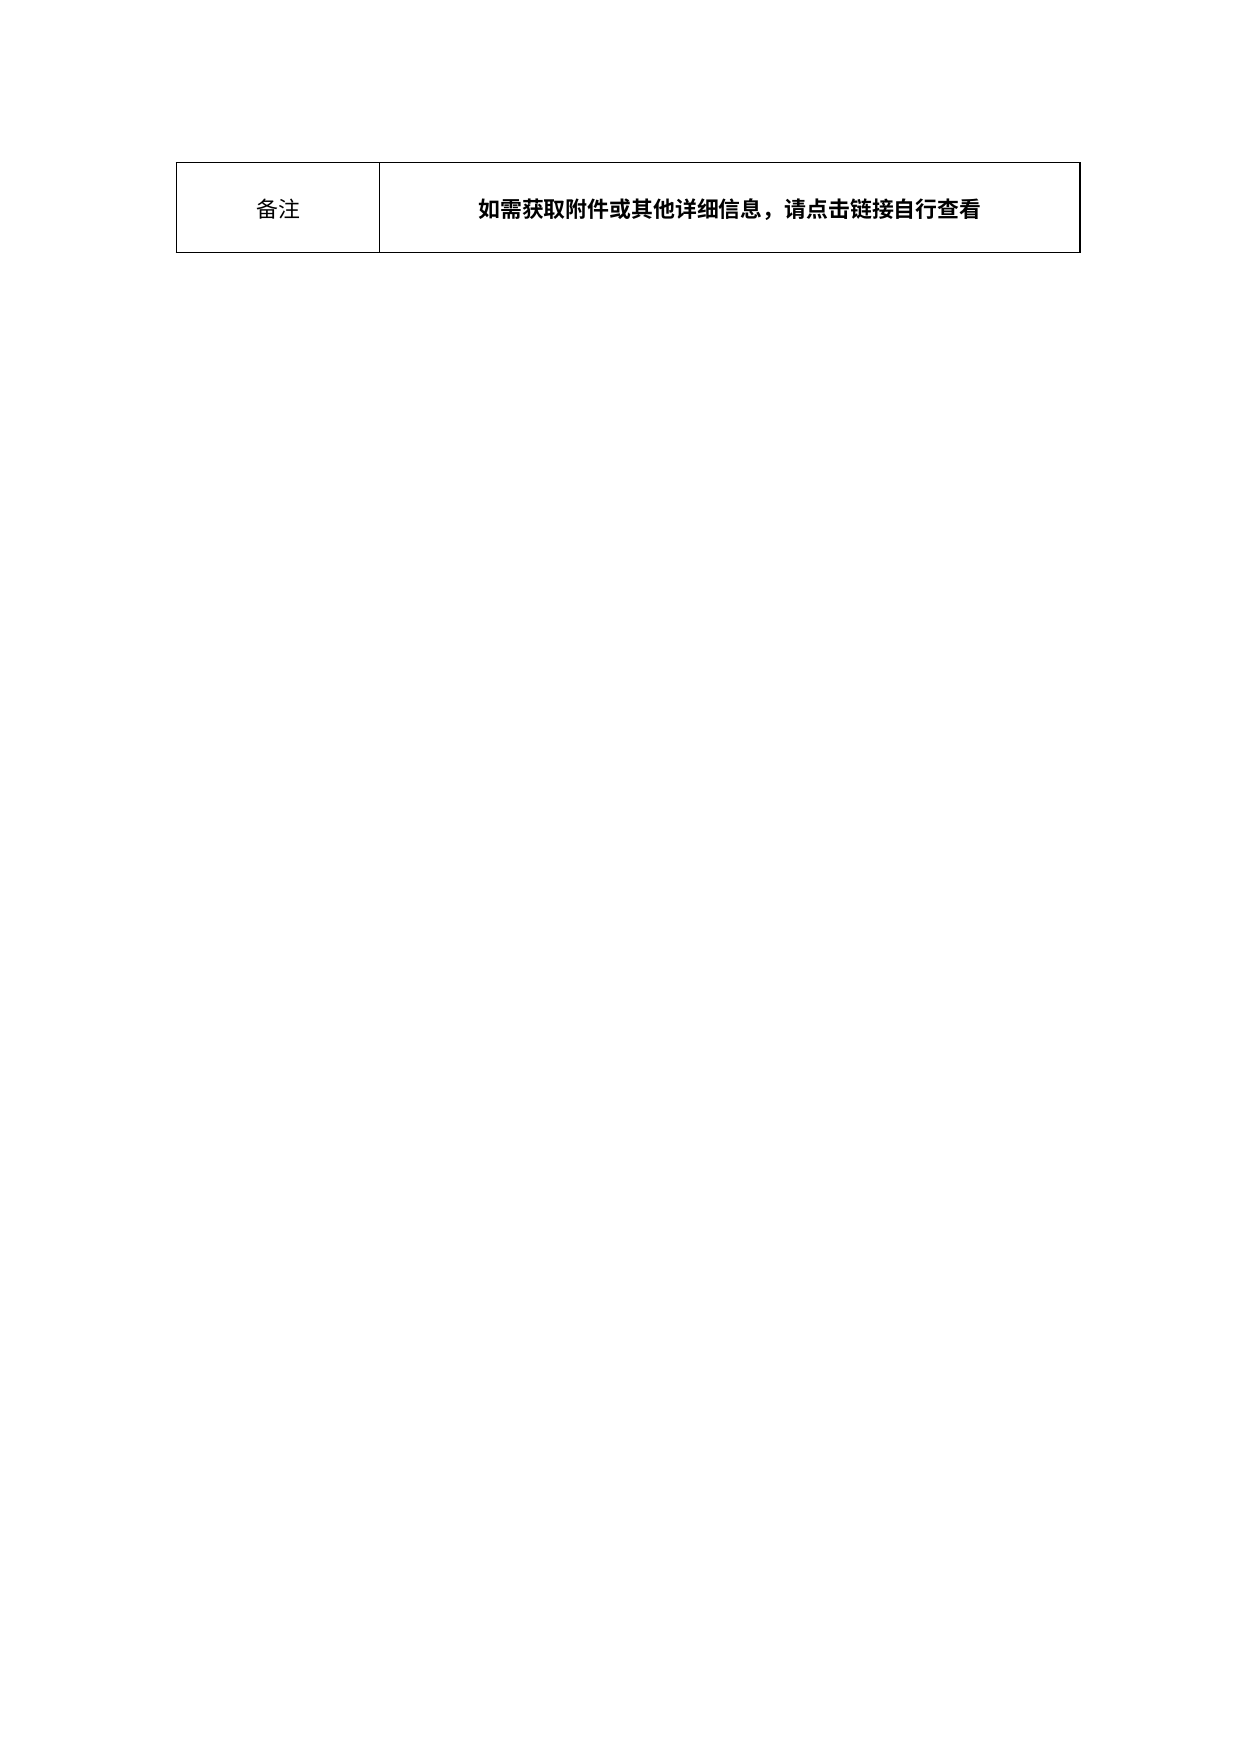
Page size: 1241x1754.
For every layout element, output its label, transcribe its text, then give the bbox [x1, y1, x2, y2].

table_cell 如需获取附件或其他详细信息，请点击链接自行查看 [380, 163, 1079, 252]
table_cell 备注 [177, 163, 379, 252]
